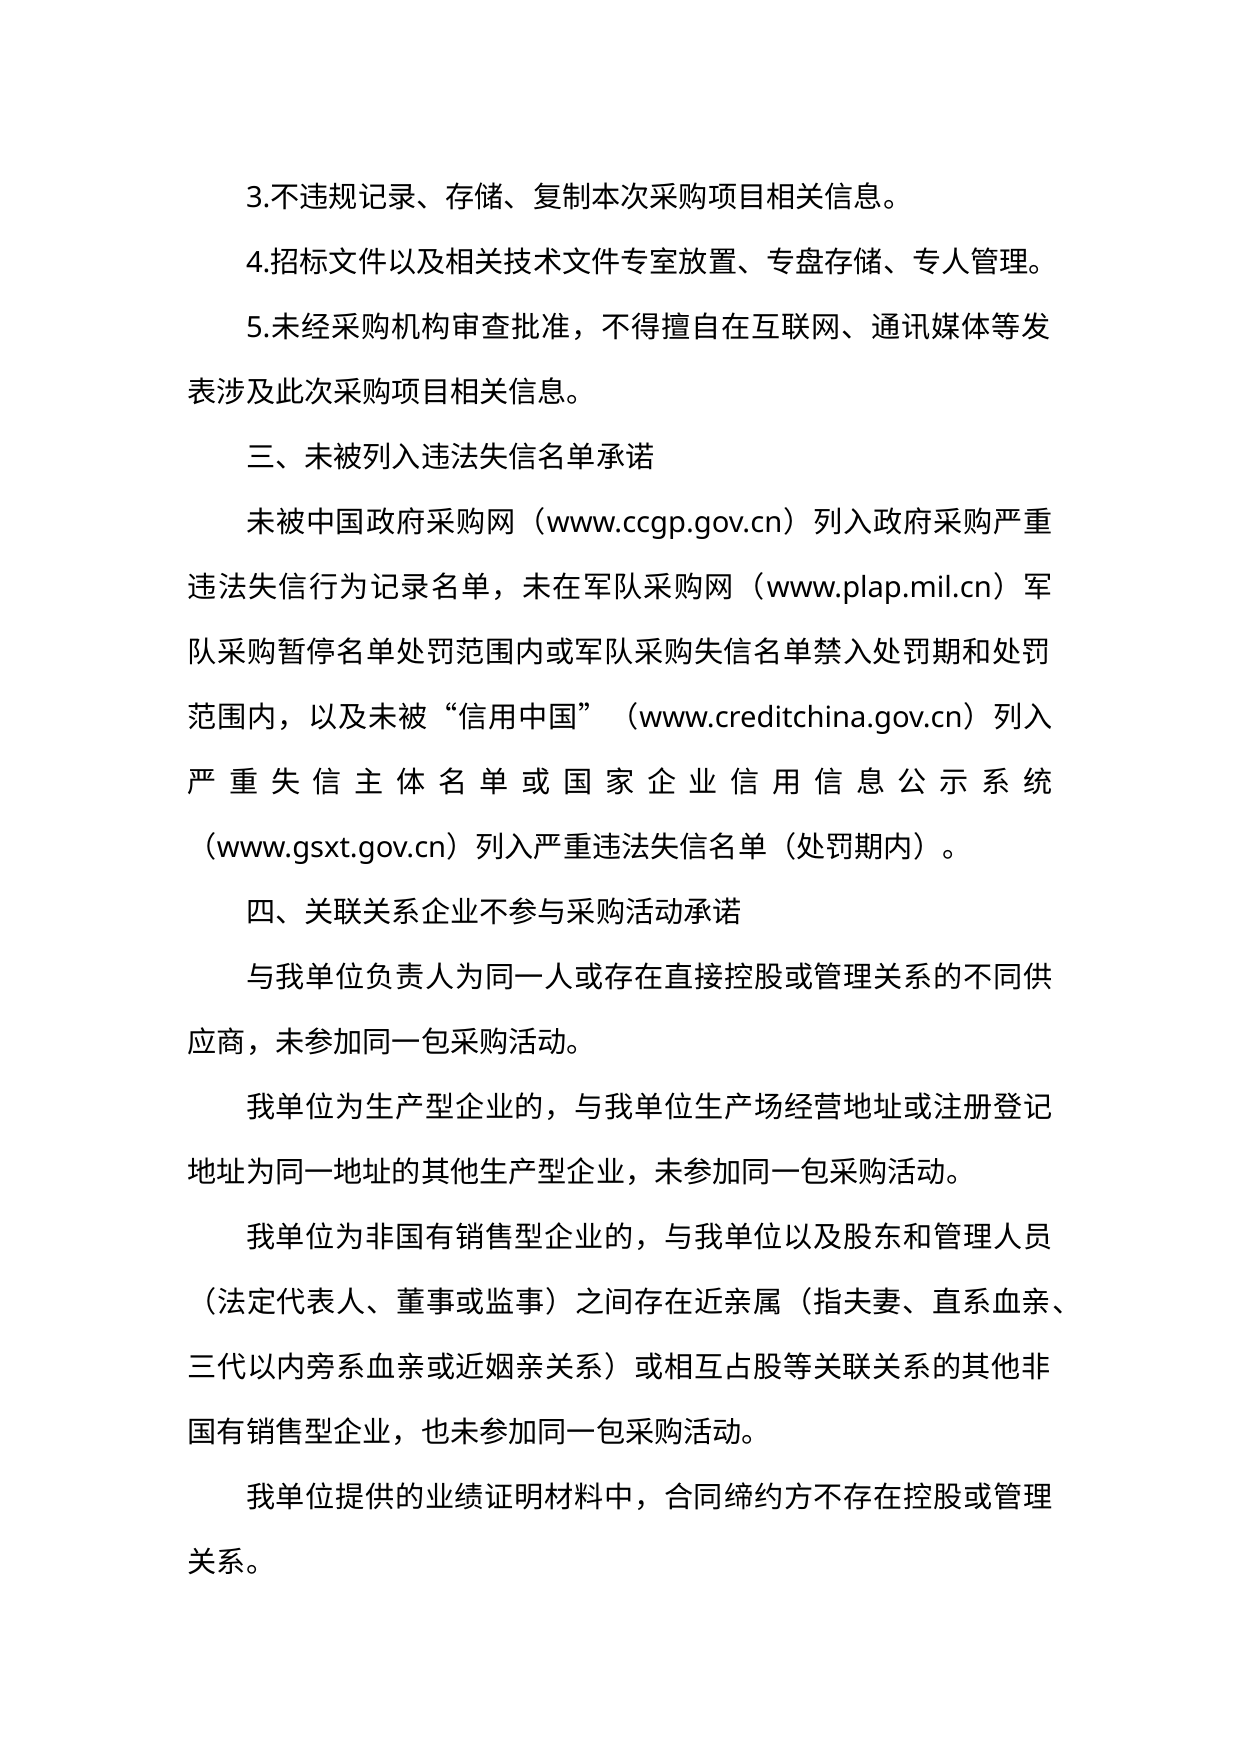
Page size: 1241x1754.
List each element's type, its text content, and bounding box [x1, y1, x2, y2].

text 与我单位负责人为同一人或存在直接控股或管理关系的不同供应商，未参加同一包采购活动。 [187, 942, 1053, 1072]
text 5.未经采购机构审查批准，不得擅自在互联网、通讯媒体等发表涉及此次采购项目相关信息。 [187, 292, 1053, 422]
text 我单位提供的业绩证明材料中，合同缔约方不存在控股或管理关系。 [187, 1462, 1053, 1592]
text 四、关联关系企业不参与采购活动承诺 [187, 877, 1053, 942]
text 我单位为非国有销售型企业的，与我单位以及股东和管理人员（法定代表人、董事或监事）之间存在近亲属（指夫妻、直系血亲、三代以内旁系血亲或近姻亲关系）或相互占股等关联关系的其他非国有销售型企业，也未参加同一包采购活动。 [187, 1202, 1053, 1462]
text 三、未被列入违法失信名单承诺 [187, 422, 1053, 487]
text 4.招标文件以及相关技术文件专室放置、专盘存储、专人管理。 [187, 227, 1053, 292]
text 我单位为生产型企业的，与我单位生产场经营地址或注册登记地址为同一地址的其他生产型企业，未参加同一包采购活动。 [187, 1072, 1053, 1202]
text 未被中国政府采购网（www.ccgp.gov.cn）列入政府采购严重违法失信行为记录名单，未在军队采购网（www.plap.mil.cn）军队采购暂停名单处罚范围内或军队采购失信名单禁入处罚期和处罚范围内，以及未被“信用中国”（www.creditchina.gov.cn）列入严重失信主体名单或国家企业信用信息公示系统（www.gsxt.gov.cn）列入严重违法失信名单（处罚期内）。 [187, 487, 1053, 877]
text 3.不违规记录、存储、复制本次采购项目相关信息。 [187, 162, 1053, 227]
